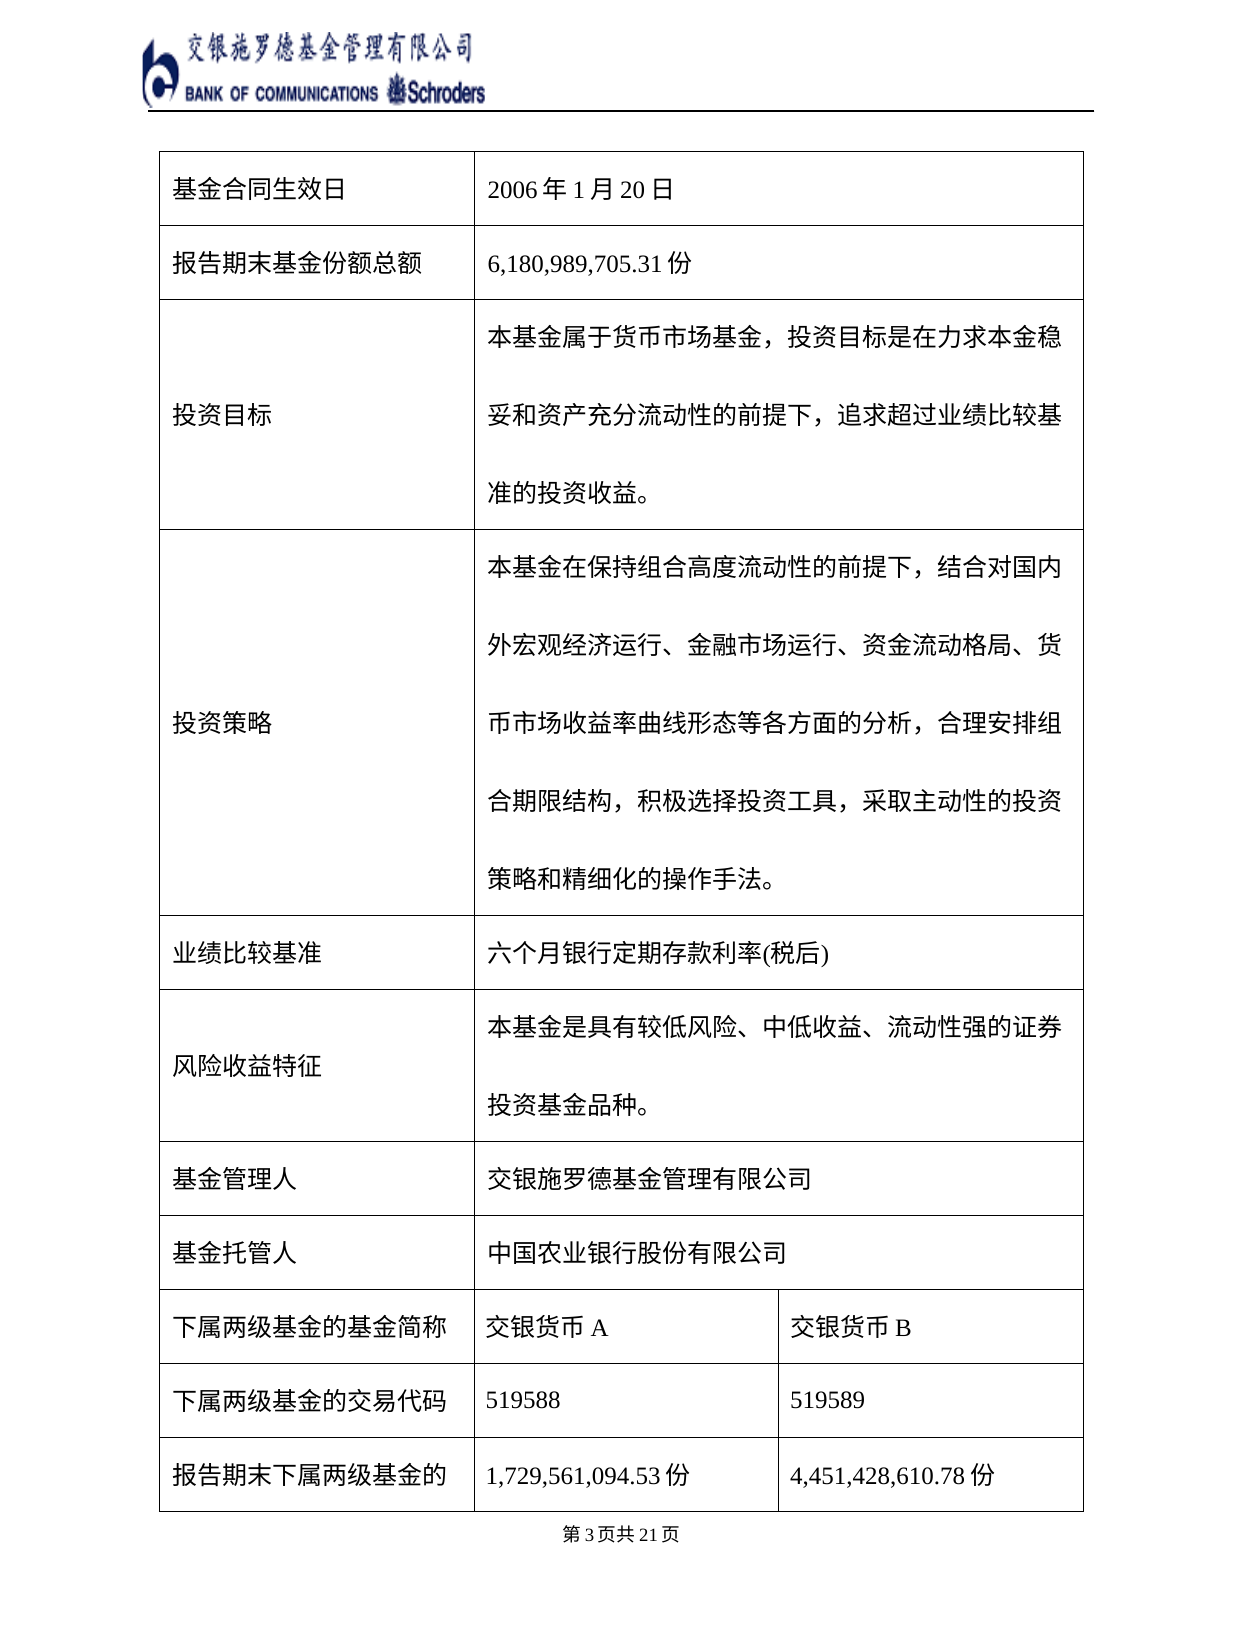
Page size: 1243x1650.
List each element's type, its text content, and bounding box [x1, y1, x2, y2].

table_cell 业绩比较基准 [160, 916, 474, 989]
table_cell 基金管理人 [160, 1142, 474, 1215]
table_cell 交银货币A [475, 1290, 778, 1363]
table_cell 下属两级基金的交易代码 [160, 1364, 474, 1437]
table_cell 2006年1月20日 [475, 152, 1083, 225]
table_cell 本基金是具有较低风险、中低收益、流动性强的证券投资基金品种。 [475, 990, 1083, 1141]
picture [142, 32, 485, 108]
table_cell 基金托管人 [160, 1216, 474, 1289]
table_cell 1,729,561,094.53份 [475, 1438, 778, 1511]
table_cell 投资策略 [160, 530, 474, 915]
table_cell 报告期末基金份额总额 [160, 226, 474, 299]
table_cell 风险收益特征 [160, 990, 474, 1141]
table_cell 本基金属于货币市场基金，投资目标是在力求本金稳妥和资产充分流动性的前提下，追求超过业绩比较基准的投资收益。 [475, 300, 1083, 529]
table_cell 投资目标 [160, 300, 474, 529]
table_cell 六个月银行定期存款利率(税后) [475, 916, 1083, 989]
table_cell 中国农业银行股份有限公司 [475, 1216, 1083, 1289]
table_cell 下属两级基金的基金简称 [160, 1290, 474, 1363]
table_cell 519589 [779, 1364, 1083, 1437]
table_cell 交银施罗德基金管理有限公司 [475, 1142, 1083, 1215]
table_cell 6,180,989,705.31份 [475, 226, 1083, 299]
table_cell 519588 [475, 1364, 778, 1437]
table_cell 基金合同生效日 [160, 152, 474, 225]
table_cell 4,451,428,610.78份 [779, 1438, 1083, 1511]
table_cell 本基金在保持组合高度流动性的前提下，结合对国内外宏观经济运行、金融市场运行、资金流动格局、货币市场收益率曲线形态等各方面的分析，合理安排组合期限结构，积极选择投资工具，采取主动性的投资策略和精细化的操作手法。 [475, 530, 1083, 915]
table_cell 报告期末下属两级基金的份额总额 [160, 1438, 474, 1511]
table_cell 交银货币B [779, 1290, 1083, 1363]
